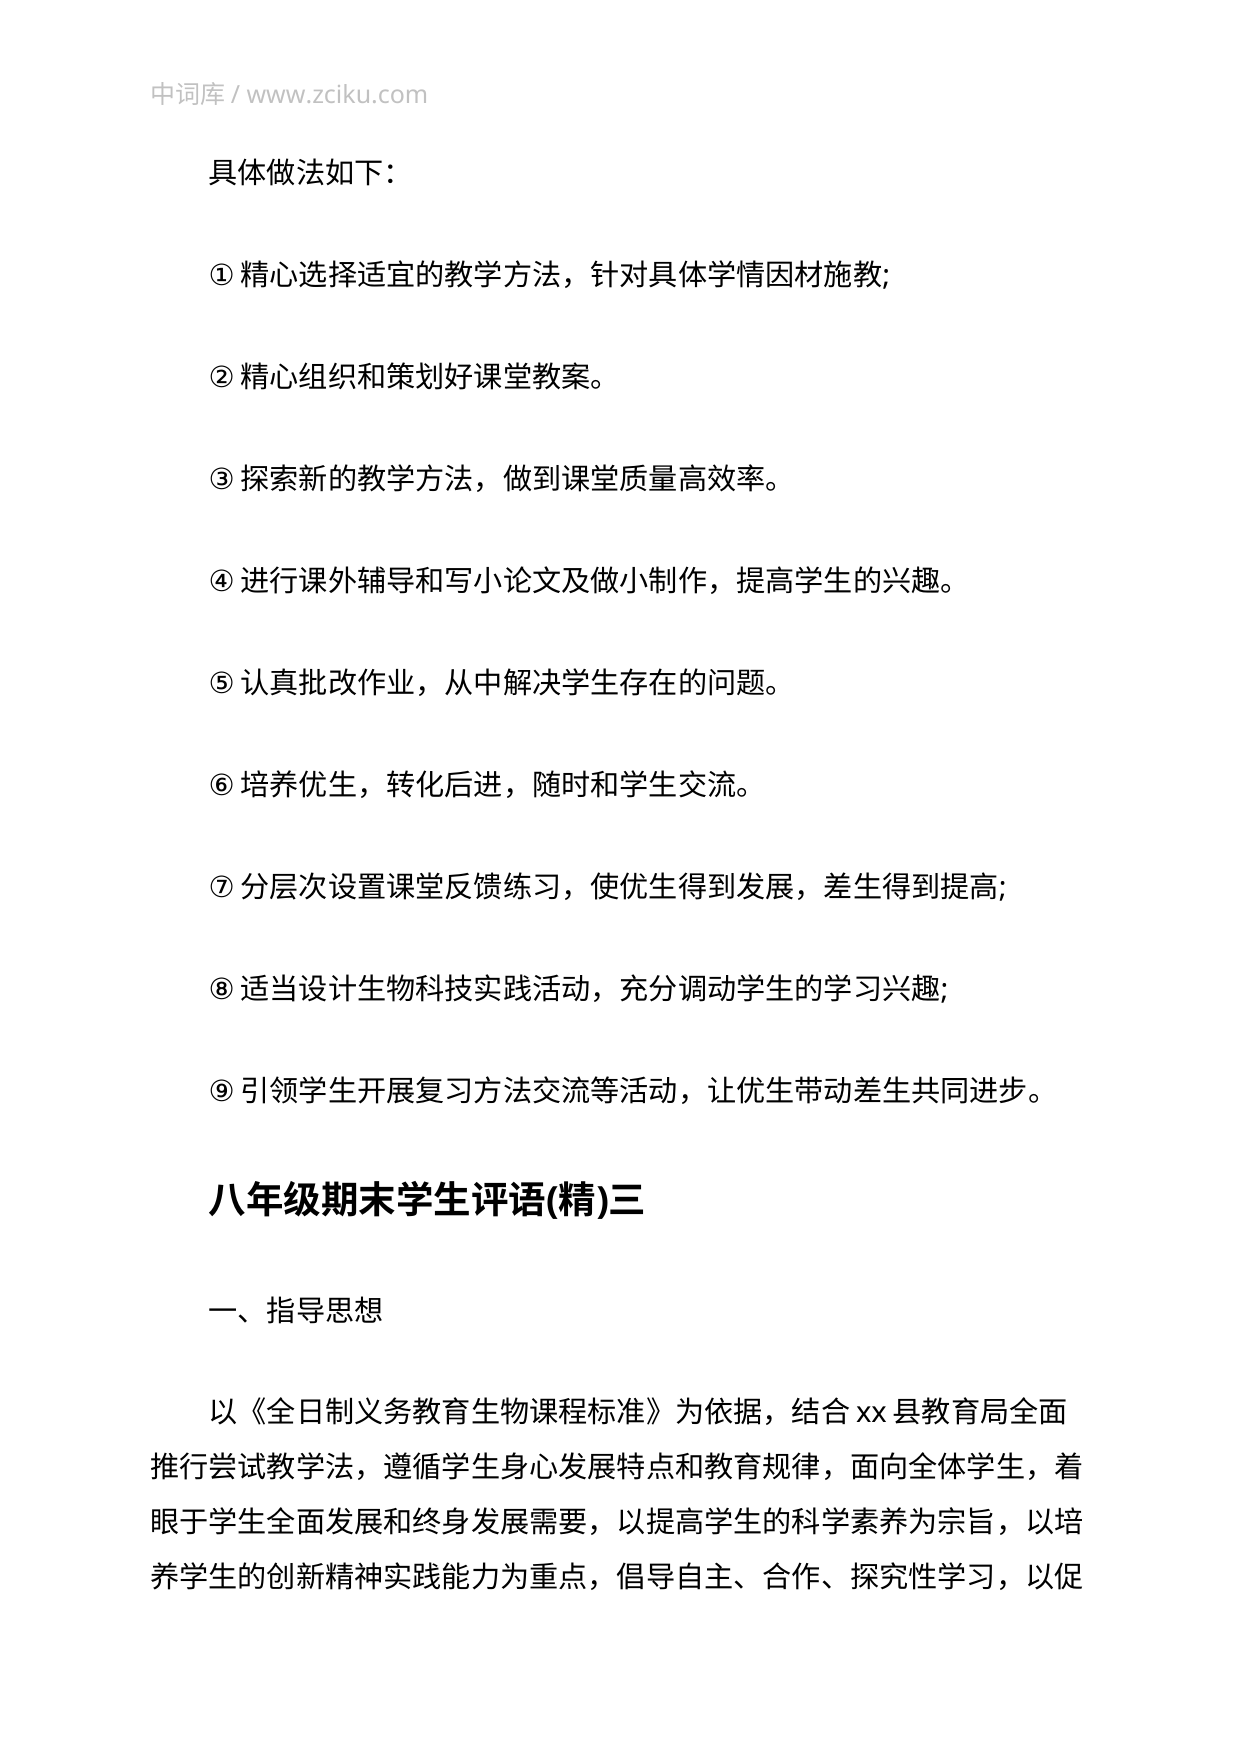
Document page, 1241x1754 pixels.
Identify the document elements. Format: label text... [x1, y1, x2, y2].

text ③探索新的教学方法，做到课堂质量高效率。 [150, 456, 1090, 498]
text ④进行课外辅导和写小论文及做小制作，提高学生的兴趣。 [150, 558, 1090, 600]
text ⑦分层次设置课堂反馈练习，使优生得到发展，差生得到提高; [150, 864, 1090, 906]
text ②精心组织和策划好课堂教案。 [150, 354, 1090, 396]
text ⑤认真批改作业，从中解决学生存在的问题。 [150, 660, 1090, 702]
text ⑧适当设计生物科技实践活动，充分调动学生的学习兴趣; [150, 966, 1090, 1008]
text 八年级期末学生评语(精)三 [150, 1169, 1090, 1224]
text ⑥培养优生，转化后进，随时和学生交流。 [150, 762, 1090, 804]
text ①精心选择适宜的教学方法，针对具体学情因材施教; [150, 252, 1090, 294]
text ⑨引领学生开展复习方法交流等活动，让优生带动差生共同进步。 [150, 1068, 1090, 1110]
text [150, 1389, 1090, 1596]
text 具体做法如下： [150, 150, 1090, 192]
text 一、指导思想 [150, 1287, 1090, 1329]
